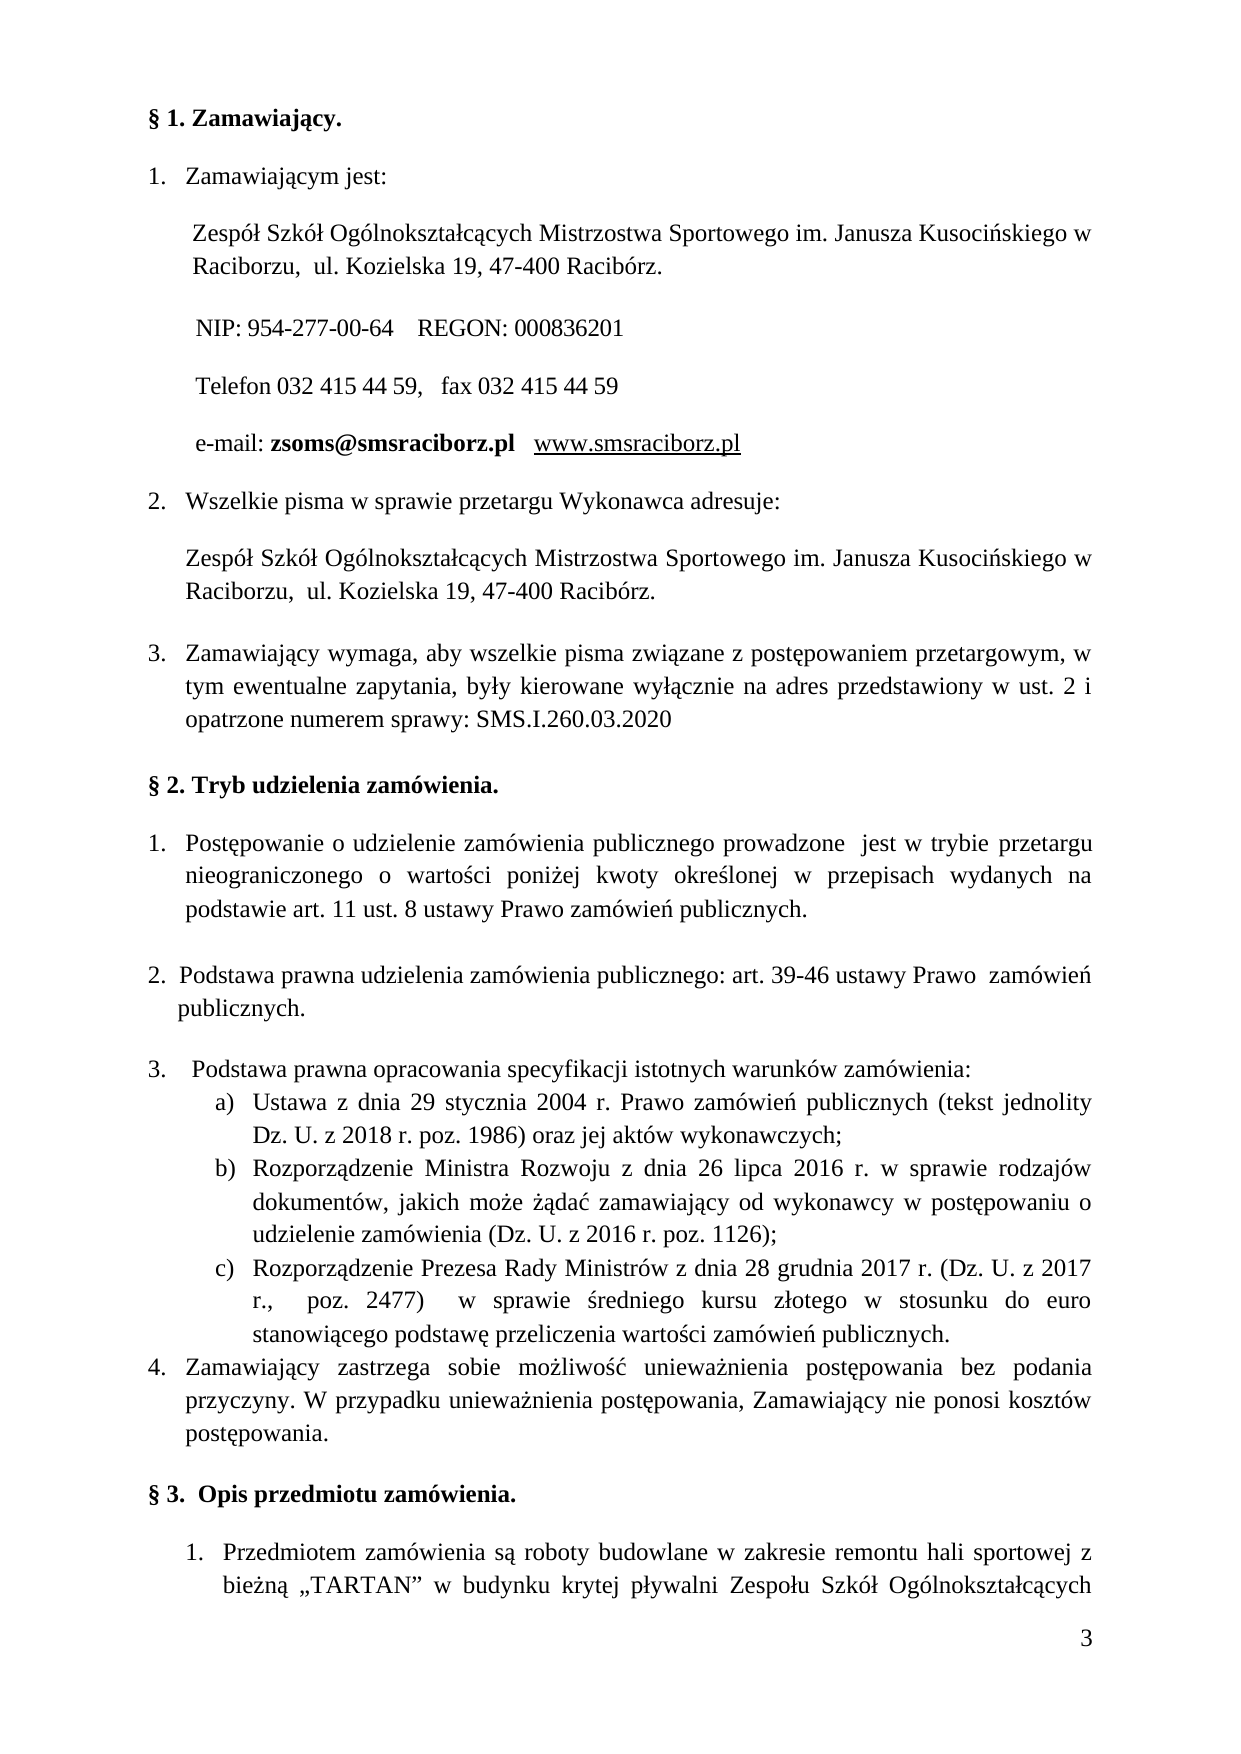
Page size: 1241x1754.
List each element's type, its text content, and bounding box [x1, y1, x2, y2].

list Rozporządzenie Prezesa Rady Ministrów z dnia 28 grudnia 2017 r. (Dz. U. z 2017 r., poz. 2477) w sprawie średniego kursu złotego w stosunku do euro stanowiącego podstawę przeliczenia wartości zamówień publicznych. [215, 1253, 1093, 1347]
list Zamawiającym jest: [148, 161, 1093, 190]
list Rozporządzenie Ministra Rozwoju z dnia 26 lipca 2016 r. w sprawie rodzajów dokumentów, jakich może żądać zamawiający od wykonawcy w postępowaniu o udzielenie zamówienia (Dz. U. z 2016 r. poz. 1126); [215, 1153, 1093, 1248]
text 3. Podstawa prawna opracowania specyfikacji istotnych warunków zamówienia: [148, 1054, 1093, 1083]
list Zamawiający zastrzega sobie możliwość unieważnienia postępowania bez podania przyczyny. W przypadku unieważnienia postępowania, Zamawiający nie ponosi kosztów postępowania. [148, 1352, 1093, 1446]
list Zespół Szkół Ogólnokształcących Mistrzostwa Sportowego im. Janusza Kusocińskiego w Raciborzu, ul. Kozielska 19, 47-400 Racibórz. [185, 543, 1093, 605]
list Ustawa z dnia 29 stycznia 2004 r. Prawo zamówień publicznych (tekst jednolity Dz. U. z 2018 r. poz. 1986) oraz jej aktów wykonawczych; [215, 1087, 1093, 1149]
list Postępowanie o udzielenie zamówienia publicznego prowadzone jest w trybie przetargu nieograniczonego o wartości poniżej kwoty określonej w przepisach wydanych na podstawie art. 11 ust. 8 ustawy Prawo zamówień publicznych. [148, 828, 1093, 922]
text Telefon 032 415 44 59, fax 032 415 44 59 [148, 371, 1093, 399]
list Wszelkie pisma w sprawie przetargu Wykonawca adresuje: [148, 486, 1093, 514]
text e-mail: zsoms@smsraciborz.pl www.smsraciborz.pl [148, 428, 1093, 457]
text § 3. Opis przedmiotu zamówienia. [148, 1479, 1093, 1508]
text § 1. Zamawiający. [148, 103, 1093, 132]
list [185, 1537, 1093, 1599]
text § 2. Tryb udzielenia zamówienia. [148, 770, 1093, 799]
text NIP: 954-277-00-64 REGON: 000836201 [148, 313, 1093, 342]
text 2. Podstawa prawna udzielenia zamówienia publicznego: art. 39-46 ustawy Prawo zamówień publicznych. [148, 960, 1093, 1021]
text Zespół Szkół Ogólnokształcących Mistrzostwa Sportowego im. Janusza Kusocińskiego w Raciborzu, ul. Kozielska 19, 47-400 Racibórz. [148, 218, 1093, 280]
list Zamawiający wymaga, aby wszelkie pisma związane z postępowaniem przetargowym, w tym ewentualne zapytania, były kierowane wyłącznie na adres przedstawiony w ust. 2 i opatrzone numerem sprawy: SMS.I.260.03.2020 [148, 638, 1093, 733]
